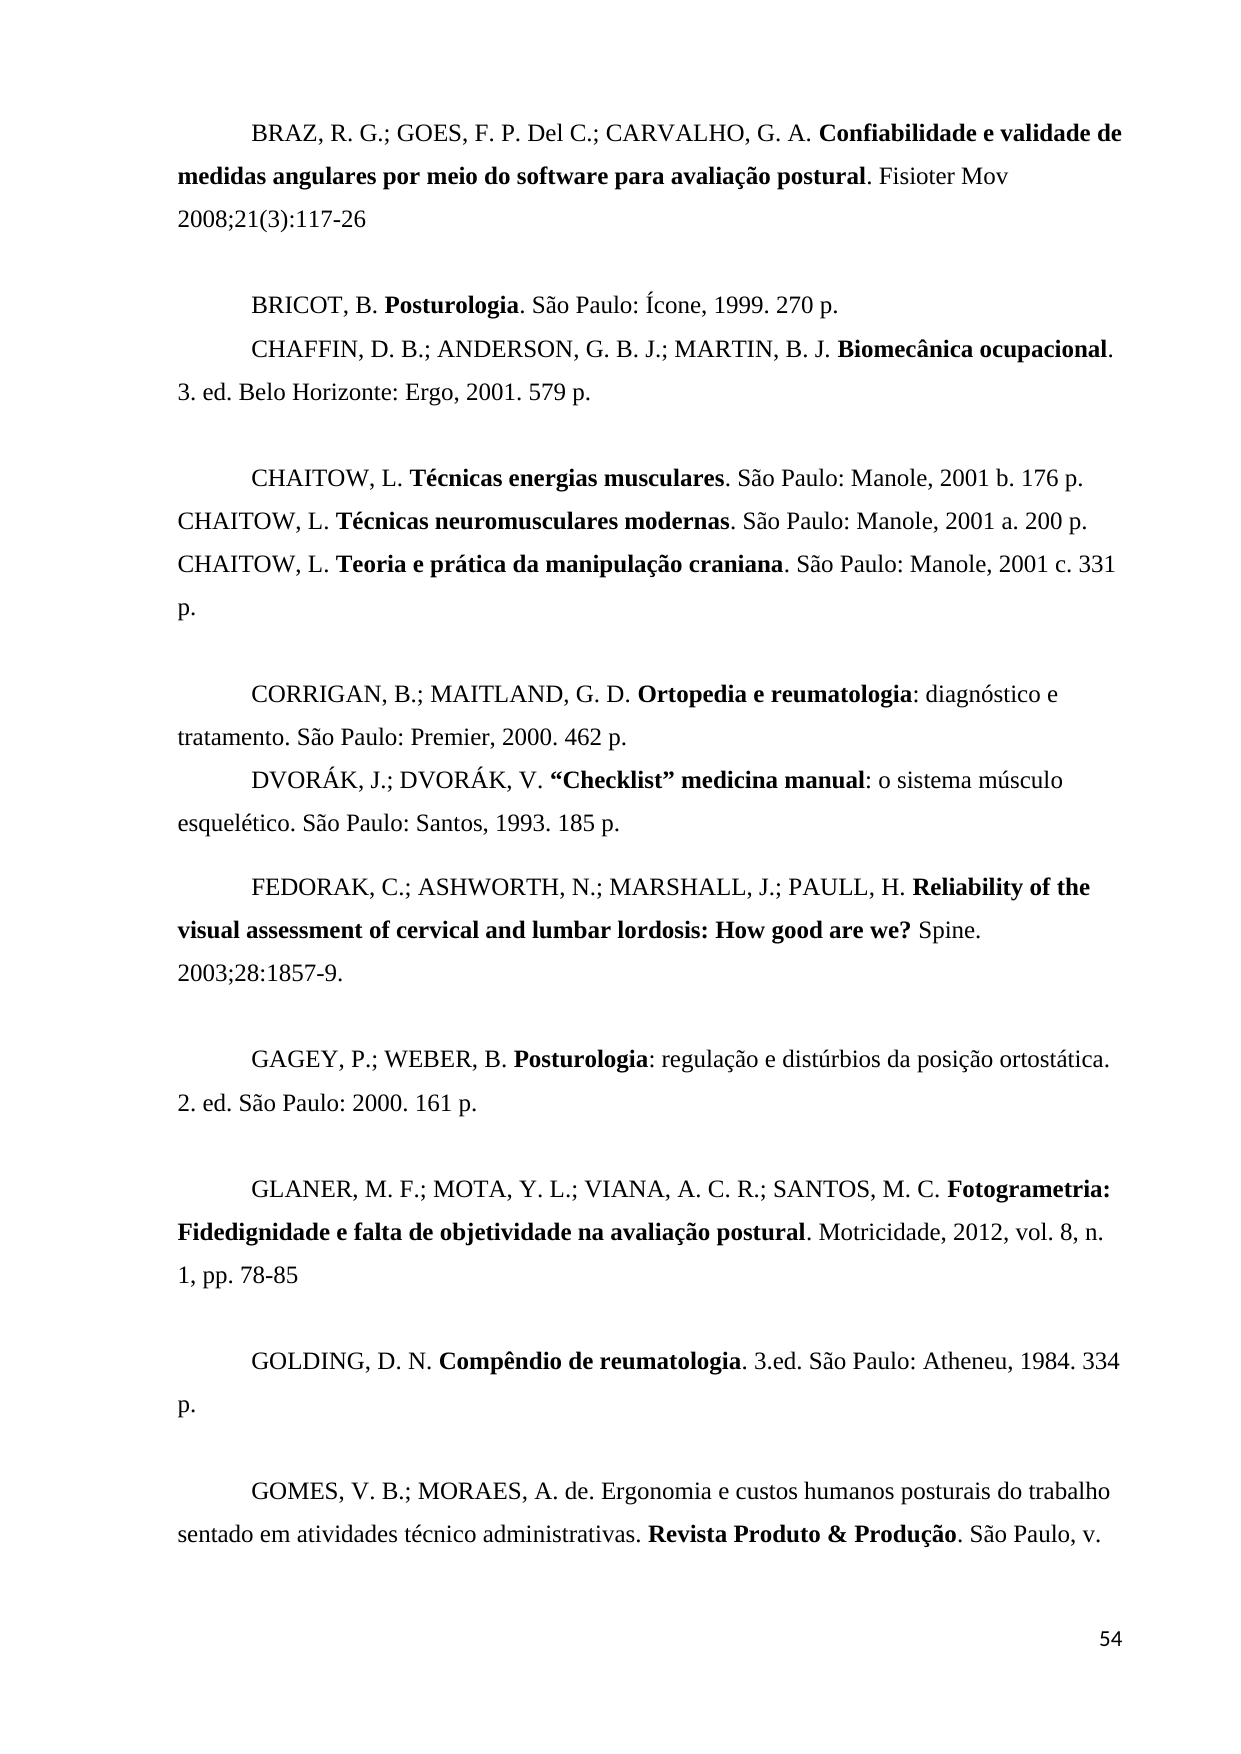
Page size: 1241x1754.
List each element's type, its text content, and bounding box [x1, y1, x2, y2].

text BRICOT, B. Posturologia. São Paulo: Ícone, 1999. 270 p. [177, 291, 1122, 319]
text GLANER, M. F.; MOTA, Y. L.; VIANA, A. C. R.; SANTOS, M. C. Fotogrametria: Fidedignidade e falta de objetividade na avaliação postural. Motricidade, 2012, vol. 8, n. 1, pp. 78-85 [177, 1174, 1122, 1289]
text GOLDING, D. N. Compêndio de reumatologia. 3.ed. São Paulo: Atheneu, 1984. 334 p. [177, 1346, 1122, 1418]
text BRAZ, R. G.; GOES, F. P. Del C.; CARVALHO, G. A. Confiabilidade e validade de medidas angulares por meio do software para avaliação postural. Fisioter Mov 2008;21(3):117-26 [177, 118, 1122, 233]
text FEDORAK, C.; ASHWORTH, N.; MARSHALL, J.; PAULL, H. Reliability of the visual assessment of cervical and lumbar lordosis: How good are we? Spine. 2003;28:1857-9. [177, 872, 1122, 987]
text CHAITOW, L. Teoria e prática da manipulação craniana. São Paulo: Manole, 2001 c. 331 p. [177, 549, 1122, 621]
text DVORÁK, J.; DVORÁK, V. “Checklist” medicina manual: o sistema músculo esquelético. São Paulo: Santos, 1993. 185 p. [177, 765, 1122, 837]
text CHAITOW, L. Técnicas energias musculares. São Paulo: Manole, 2001 b. 176 p. [177, 463, 1176, 492]
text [177, 1476, 1122, 1548]
text CHAFFIN, D. B.; ANDERSON, G. B. J.; MARTIN, B. J. Biomecânica ocupacional. 3. ed. Belo Horizonte: Ergo, 2001. 579 p. [177, 334, 1122, 406]
text CORRIGAN, B.; MAITLAND, G. D. Ortopedia e reumatologia: diagnóstico e tratamento. São Paulo: Premier, 2000. 462 p. [177, 679, 1122, 751]
text GAGEY, P.; WEBER, B. Posturologia: regulação e distúrbios da posição ortostática. 2. ed. São Paulo: 2000. 161 p. [177, 1044, 1122, 1116]
text CHAITOW, L. Técnicas neuromusculares modernas. São Paulo: Manole, 2001 a. 200 p. [177, 506, 1176, 535]
